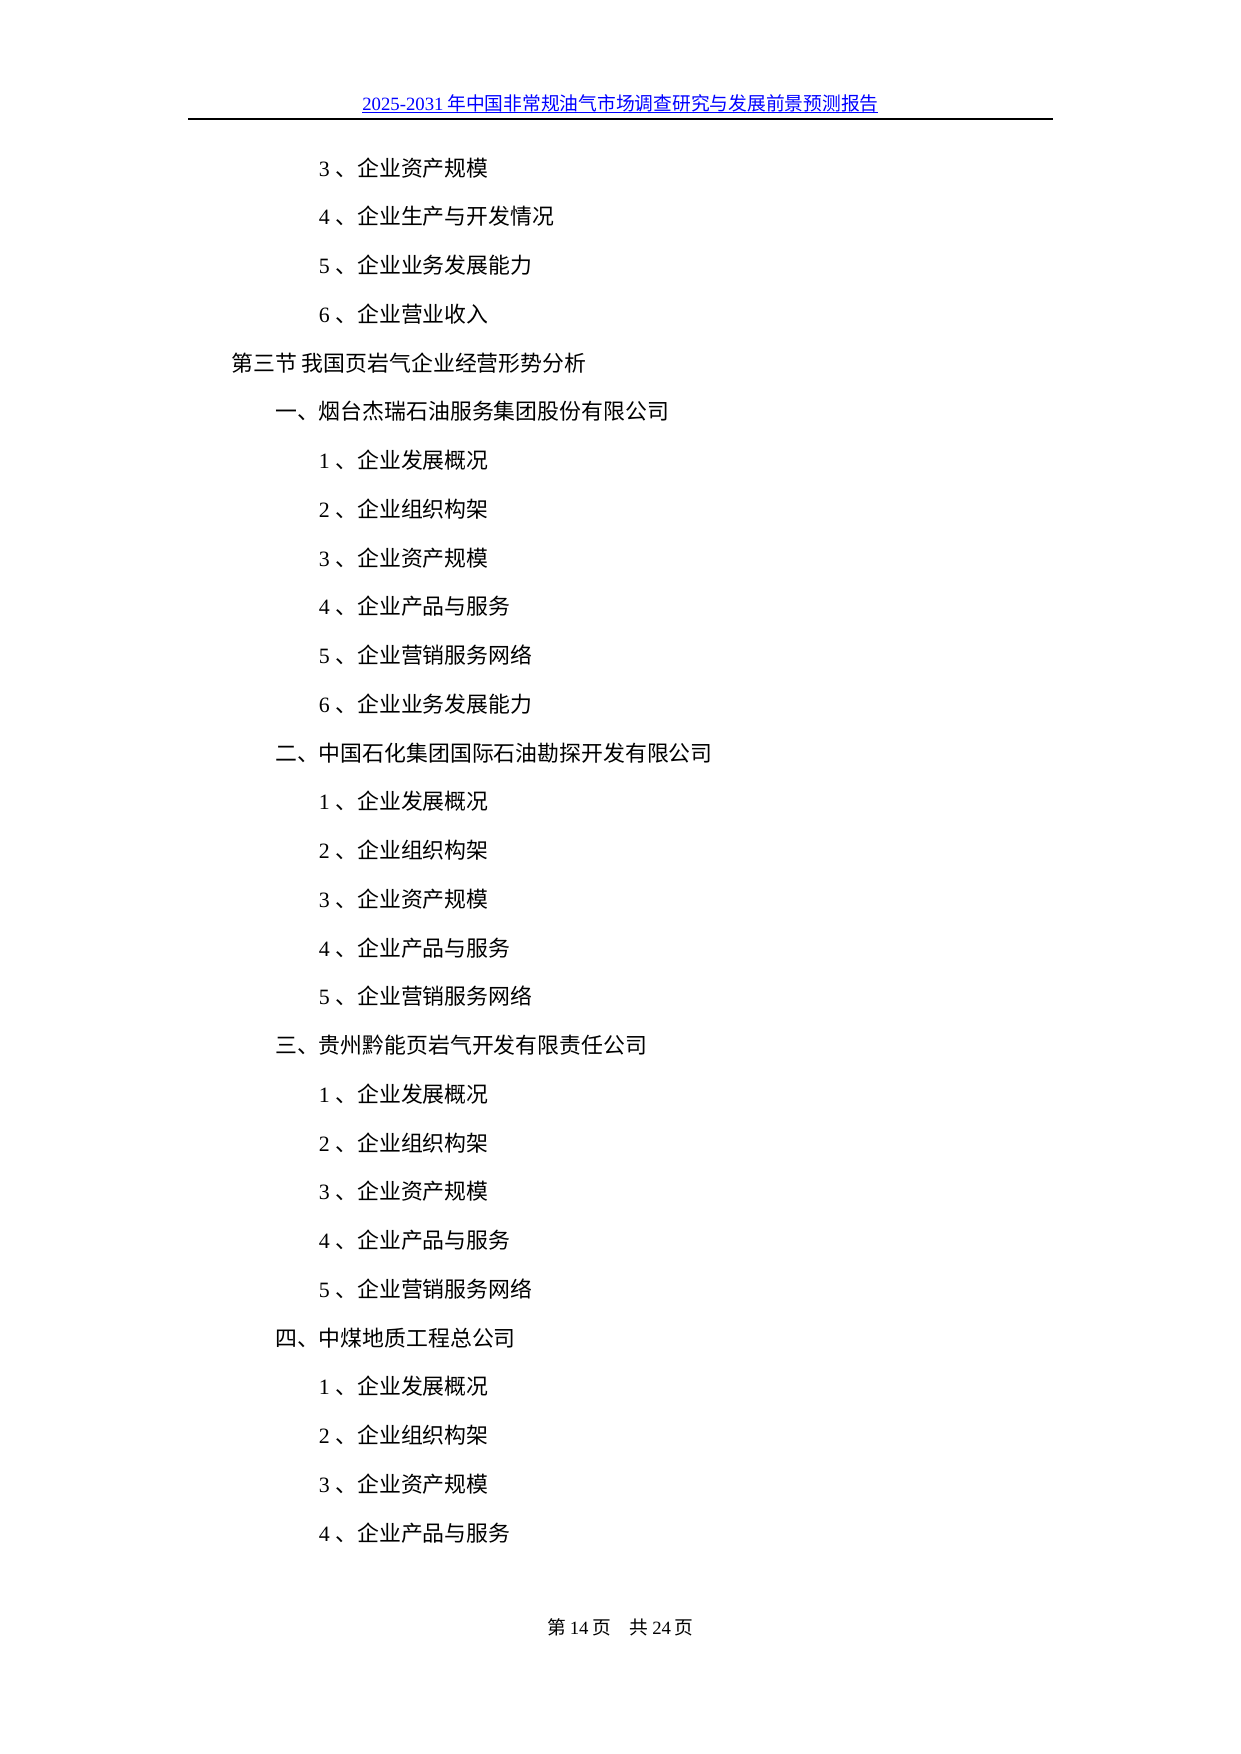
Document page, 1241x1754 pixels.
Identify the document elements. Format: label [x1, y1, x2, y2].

text [187, 150, 1053, 1548]
